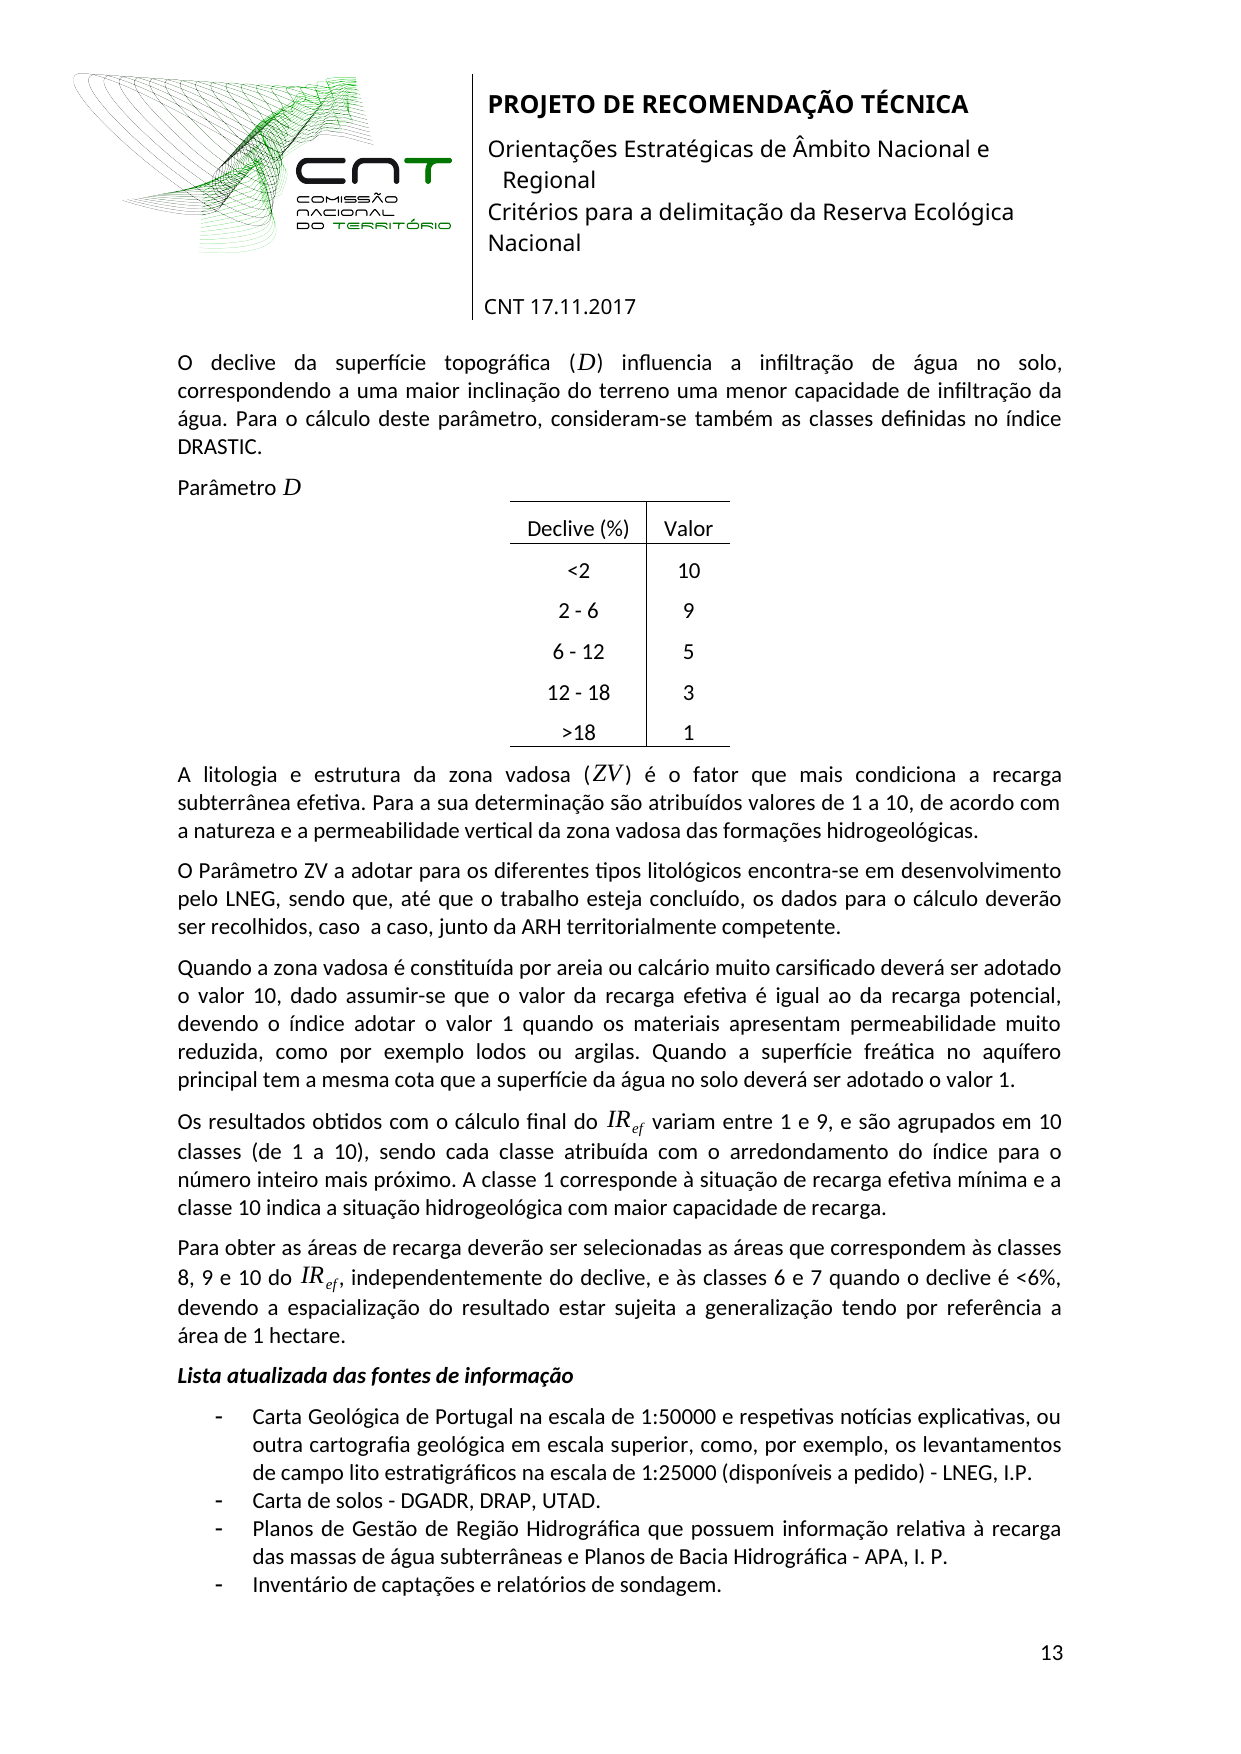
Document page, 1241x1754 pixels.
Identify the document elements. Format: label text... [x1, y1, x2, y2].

table_cell 6 - 12 [510, 625, 646, 665]
table_cell 10 [647, 544, 730, 584]
table_cell 1 [647, 706, 730, 746]
table_header Declive (%) [510, 502, 646, 543]
text Os resultados obtidos com o cálculo final do variam entre 1 e 9, e são agrupados em 10 classes (de 1 a 10), sendo cada classe atribuída com o arredondamento do índice para o número inteiro mais próximo. A classe 1 corresponde à situação de recarga efetiva mínima e a classe 10 indica a situação hidrogeológica com maior capacidade de recarga. [177, 1106, 1063, 1221]
text O declive da superfície topográfica () influencia a infiltração de água no solo, correspondendo a uma maior inclinação do terreno uma menor capacidade de infiltração da água. Para o cálculo deste parâmetro, consideram-se também as classes definidas no índice DRASTIC. [177, 348, 1063, 461]
list Inventário de captações e relatórios de sondagem. [215, 1570, 1063, 1598]
text Para obter as áreas de recarga deverão ser selecionadas as áreas que correspondem às classes 8, 9 e 10 do , independentemente do declive, e às classes 6 e 7 quando o declive é <6%, devendo a espacialização do resultado estar sujeita a generalização tendo por referência a área de 1 hectare. [177, 1233, 1063, 1349]
list Carta de solos - DGADR, DRAP, UTAD. [215, 1486, 1063, 1514]
text O Parâmetro ZV a adotar para os diferentes tipos litológicos encontra-se em desenvolvimento pelo LNEG, sendo que, até que o trabalho esteja concluído, os dados para o cálculo deverão ser recolhidos, caso a caso, junto da ARH territorialmente competente. [177, 856, 1063, 940]
text Lista atualizada das fontes de informação [177, 1361, 1063, 1389]
table_cell 5 [647, 625, 730, 665]
text Parâmetro [177, 473, 1063, 501]
text Quando a zona vadosa é constituída por areia ou calcário muito carsificado deverá ser adotado o valor 10, dado assumir-se que o valor da recarga efetiva é igual ao da recarga potencial, devendo o índice adotar o valor 1 quando os materiais apresentam permeabilidade muito reduzida, como por exemplo lodos ou argilas. Quando a superfície freática no aquífero principal tem a mesma cota que a superfície da água no solo deverá ser adotado o valor 1. [177, 953, 1063, 1093]
table_cell 9 [647, 584, 730, 625]
table_cell >18 [510, 706, 646, 746]
table_header Valor [647, 502, 730, 543]
text A litologia e estrutura da zona vadosa () é o fator que mais condiciona a recarga subterrânea efetiva. Para a sua determinação são atribuídos valores de 1 a 10, de acordo com a natureza e a permeabilidade vertical da zona vadosa das formações hidrogeológicas. [177, 760, 1063, 844]
picture [73, 73, 452, 253]
list Planos de Gestão de Região Hidrográfica que possuem informação relativa à recarga das massas de água subterrâneas e Planos de Bacia Hidrográfica - APA, I. P. [215, 1514, 1063, 1570]
table_cell 3 [647, 665, 730, 706]
table_cell 12 - 18 [510, 665, 646, 706]
table_cell 2 - 6 [510, 584, 646, 625]
table_cell <2 [510, 544, 646, 584]
list Carta Geológica de Portugal na escala de 1:50000 e respetivas notícias explicativas, ou outra cartografia geológica em escala superior, como, por exemplo, os levantamentos de campo lito estratigráficos na escala de 1:25000 (disponíveis a pedido) - LNEG, I.P. [215, 1402, 1063, 1486]
